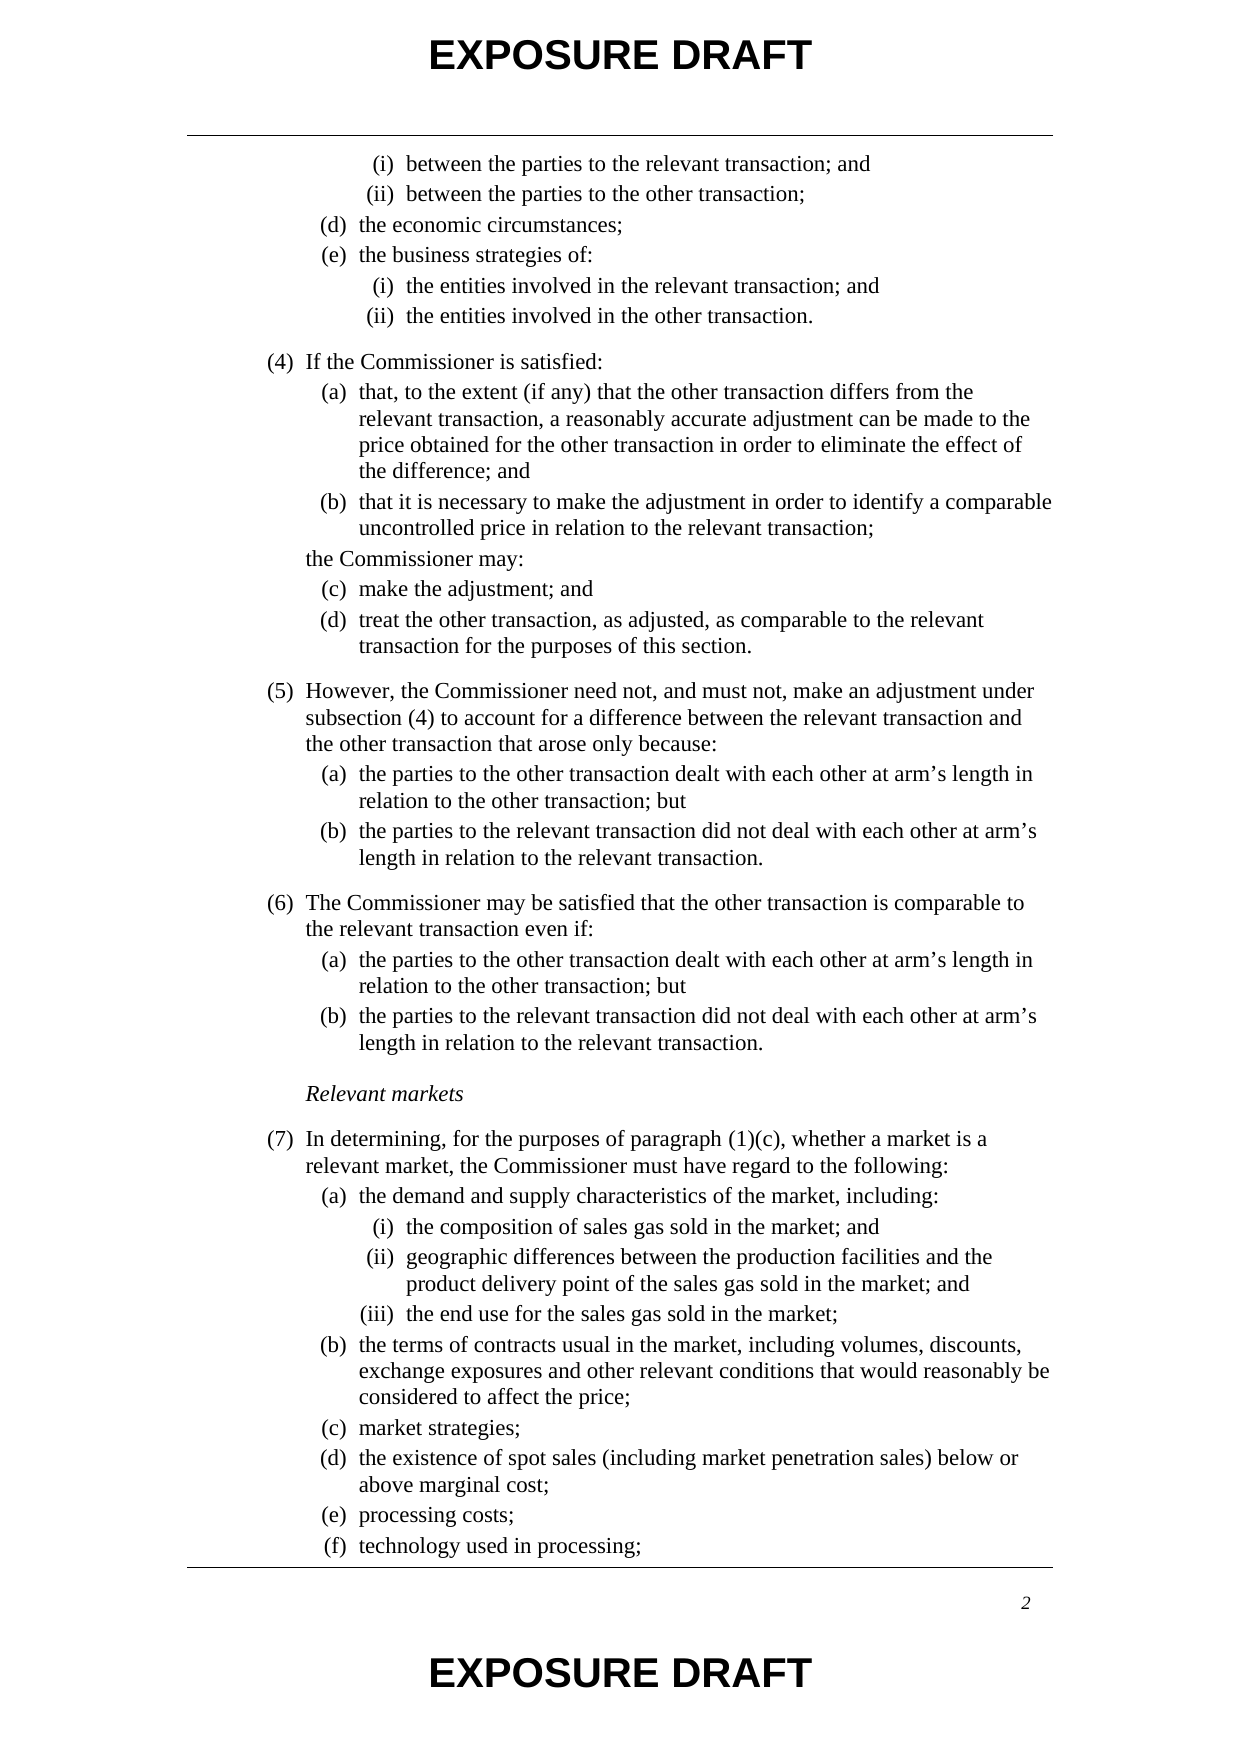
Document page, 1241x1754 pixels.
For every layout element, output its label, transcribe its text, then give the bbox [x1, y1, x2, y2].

text (4) If the Commissioner is satisfied: [187, 348, 1053, 374]
text (a) the parties to the other transaction dealt with each other at arm’s length in relation to the other transaction; but [187, 760, 1053, 813]
text (d) the existence of spot sales (including market penetration sales) below or above marginal cost; [187, 1444, 1053, 1497]
text the Commissioner may: [305, 545, 1053, 571]
text (ii) the entities involved in the other transaction. [187, 303, 1053, 329]
text Relevant markets [305, 1080, 1053, 1107]
text (i) between the parties to the relevant transaction; and [187, 150, 1053, 176]
text (b) the parties to the relevant transaction did not deal with each other at arm’s length in relation to the relevant transaction. [187, 1002, 1053, 1055]
text (i) the entities involved in the relevant transaction; and [187, 272, 1053, 298]
text (f) technology used in processing; [187, 1532, 1053, 1558]
text (a) the demand and supply characteristics of the market, including: [187, 1182, 1053, 1208]
text (c) make the adjustment; and [187, 575, 1053, 602]
text (d) the economic circumstances; [187, 211, 1053, 237]
text (6) The Commissioner may be satisfied that the other transaction is comparable to the relevant transaction even if: [187, 889, 1053, 941]
text (a) that, to the extent (if any) that the other transaction differs from the relevant transaction, a reasonably accurate adjustment can be made to the price obtained for the other transaction in order to eliminate the effect of the difference; and [187, 378, 1053, 484]
text (d) treat the other transaction, as adjusted, as comparable to the relevant transaction for the purposes of this section. [187, 606, 1053, 658]
text (7) In determining, for the purposes of paragraph (1)(c), whether a market is a relevant market, the Commissioner must have regard to the following: [187, 1125, 1053, 1178]
text (b) that it is necessary to make the adjustment in order to identify a comparable uncontrolled price in relation to the relevant transaction; [187, 488, 1053, 541]
text (ii) geographic differences between the production facilities and the product delivery point of the sales gas sold in the market; and [187, 1243, 1053, 1296]
text (i) the composition of sales gas sold in the market; and [187, 1213, 1053, 1239]
text (iii) the end use for the sales gas sold in the market; [187, 1300, 1053, 1326]
text (c) market strategies; [187, 1414, 1053, 1440]
text (5) However, the Commissioner need not, and must not, make an adjustment under subsection (4) to account for a difference between the relevant transaction and the other transaction that arose only because: [187, 677, 1053, 756]
text (e) the business strategies of: [187, 242, 1053, 268]
text (b) the parties to the relevant transaction did not deal with each other at arm’s length in relation to the relevant transaction. [187, 817, 1053, 870]
text (e) processing costs; [187, 1501, 1053, 1528]
text (a) the parties to the other transaction dealt with each other at arm’s length in relation to the other transaction; but [187, 946, 1053, 998]
text (ii) between the parties to the other transaction; [187, 181, 1053, 207]
text (b) the terms of contracts usual in the market, including volumes, discounts, exchange exposures and other relevant conditions that would reasonably be considered to affect the price; [187, 1331, 1053, 1410]
